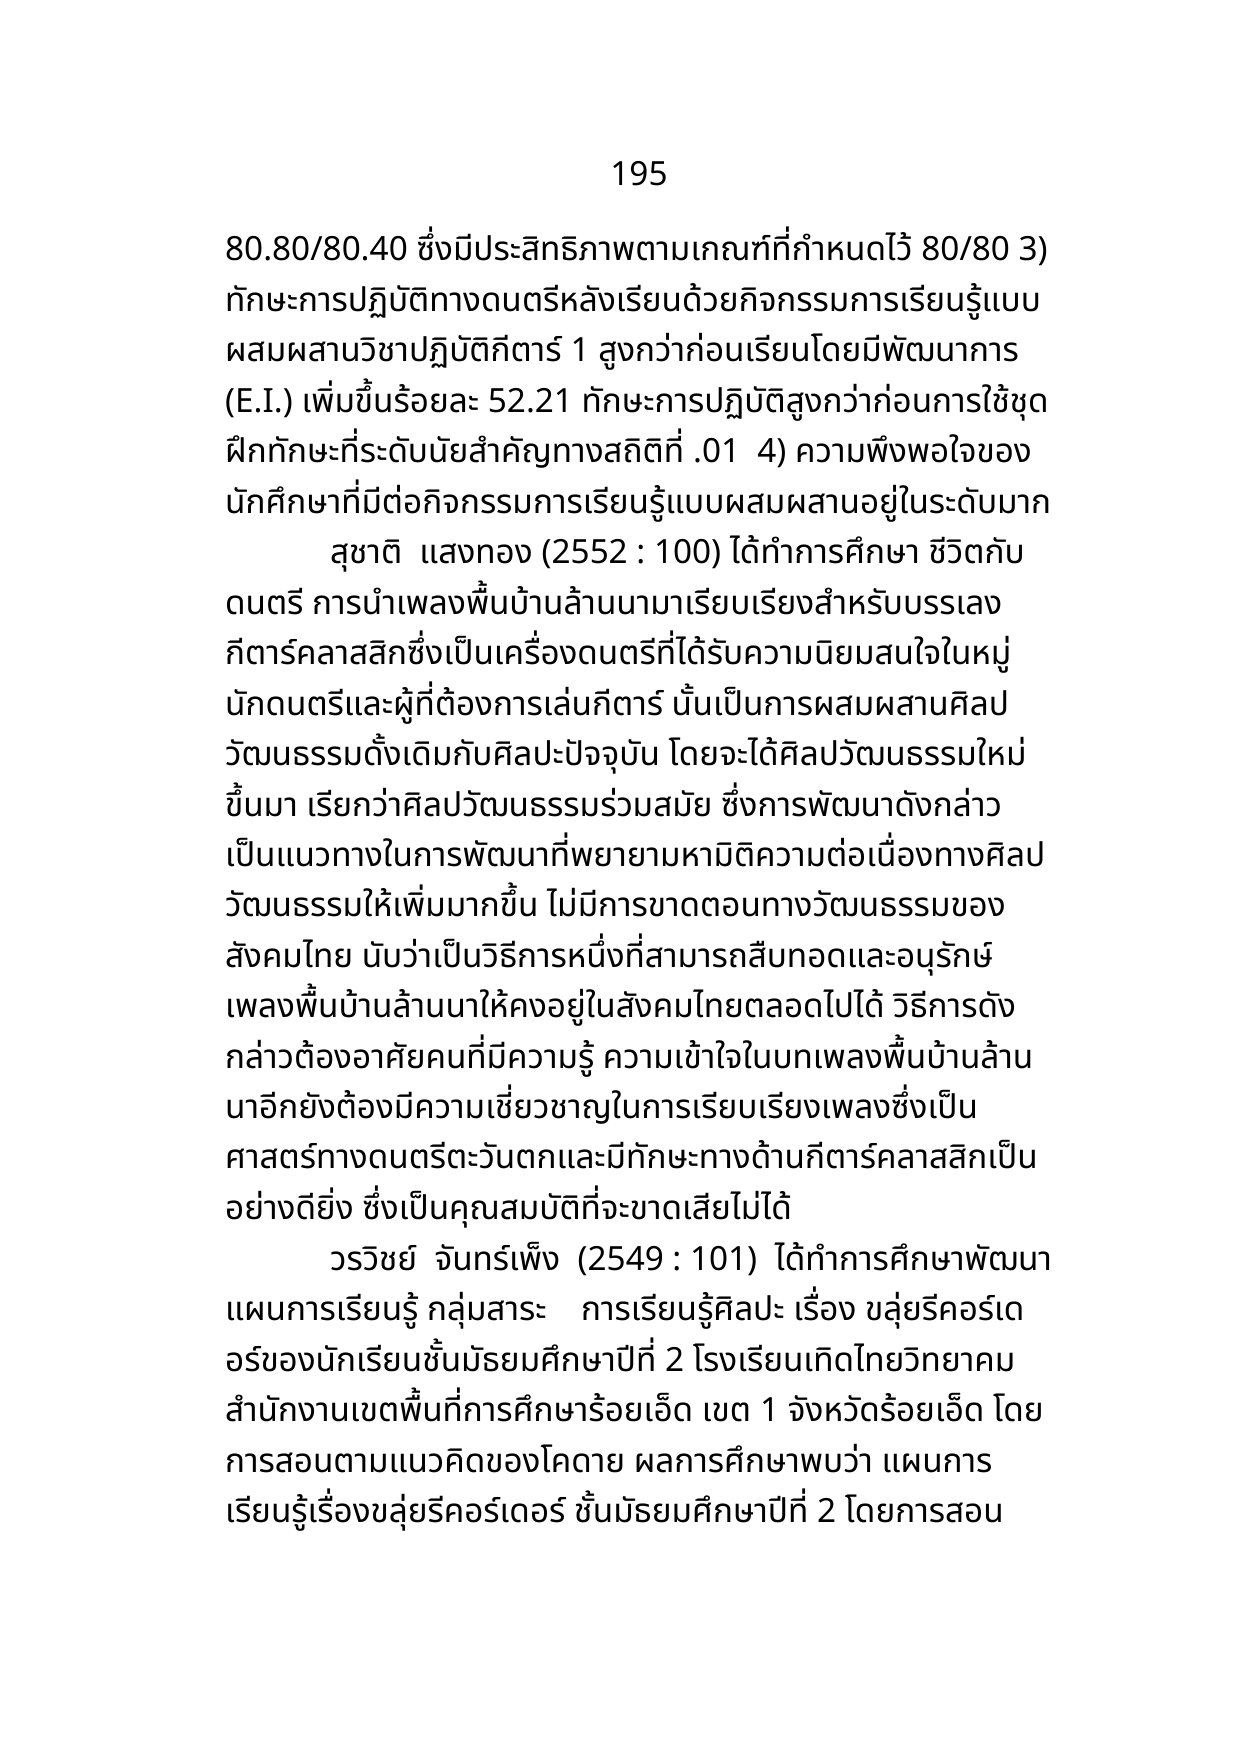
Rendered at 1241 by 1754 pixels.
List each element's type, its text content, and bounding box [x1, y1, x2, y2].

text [225, 225, 1052, 528]
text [225, 1234, 1052, 1538]
text สุชาติ แสงทอง (2552 : 100) ได้ทำการศึกษา ชีวิตกับดนตรี การนำเพลงพื้นบ้านล้านนามาเรียบเรียงสำหรับบรรเลงกีตาร์คลาสสิกซึ่งเป็นเครื่องดนตรีที่ได้รับความนิยมสนใจในหมู่นักดนตรีและผู้ที่ต้องการเล่นกีตาร์ นั้นเป็นการผสมผสานศิลปวัฒนธรรมดั้งเดิมกับศิลปะปัจจุบัน โดยจะได้ศิลปวัฒนธรรมใหม่ขึ้นมา เรียกว่าศิลปวัฒนธรรมร่วมสมัย ซึ่งการพัฒนาดังกล่าวเป็นแนวทางในการพัฒนาที่พยายามหามิติความต่อเนื่องทางศิลปวัฒนธรรมให้เพิ่มมากขึ้น ไม่มีการขาดตอนทางวัฒนธรรมของสังคมไทย นับว่าเป็นวิธีการหนึ่งที่สามารถสืบทอดและอนุรักษ์เพลงพื้นบ้านล้านนาให้คงอยู่ในสังคมไทยตลอดไปได้ วิธีการดังกล่าวต้องอาศัยคนที่มีความรู้ ความเข้าใจในบทเพลงพื้นบ้านล้านนาอีกยังต้องมีความเชี่ยวชาญในการเรียบเรียงเพลงซึ่งเป็นศาสตร์ทางดนตรีตะวันตกและมีทักษะทางด้านกีตาร์คลาสสิกเป็นอย่างดียิ่ง ซึ่งเป็นคุณสมบัติที่จะขาดเสียไม่ได้ [225, 528, 1052, 1234]
